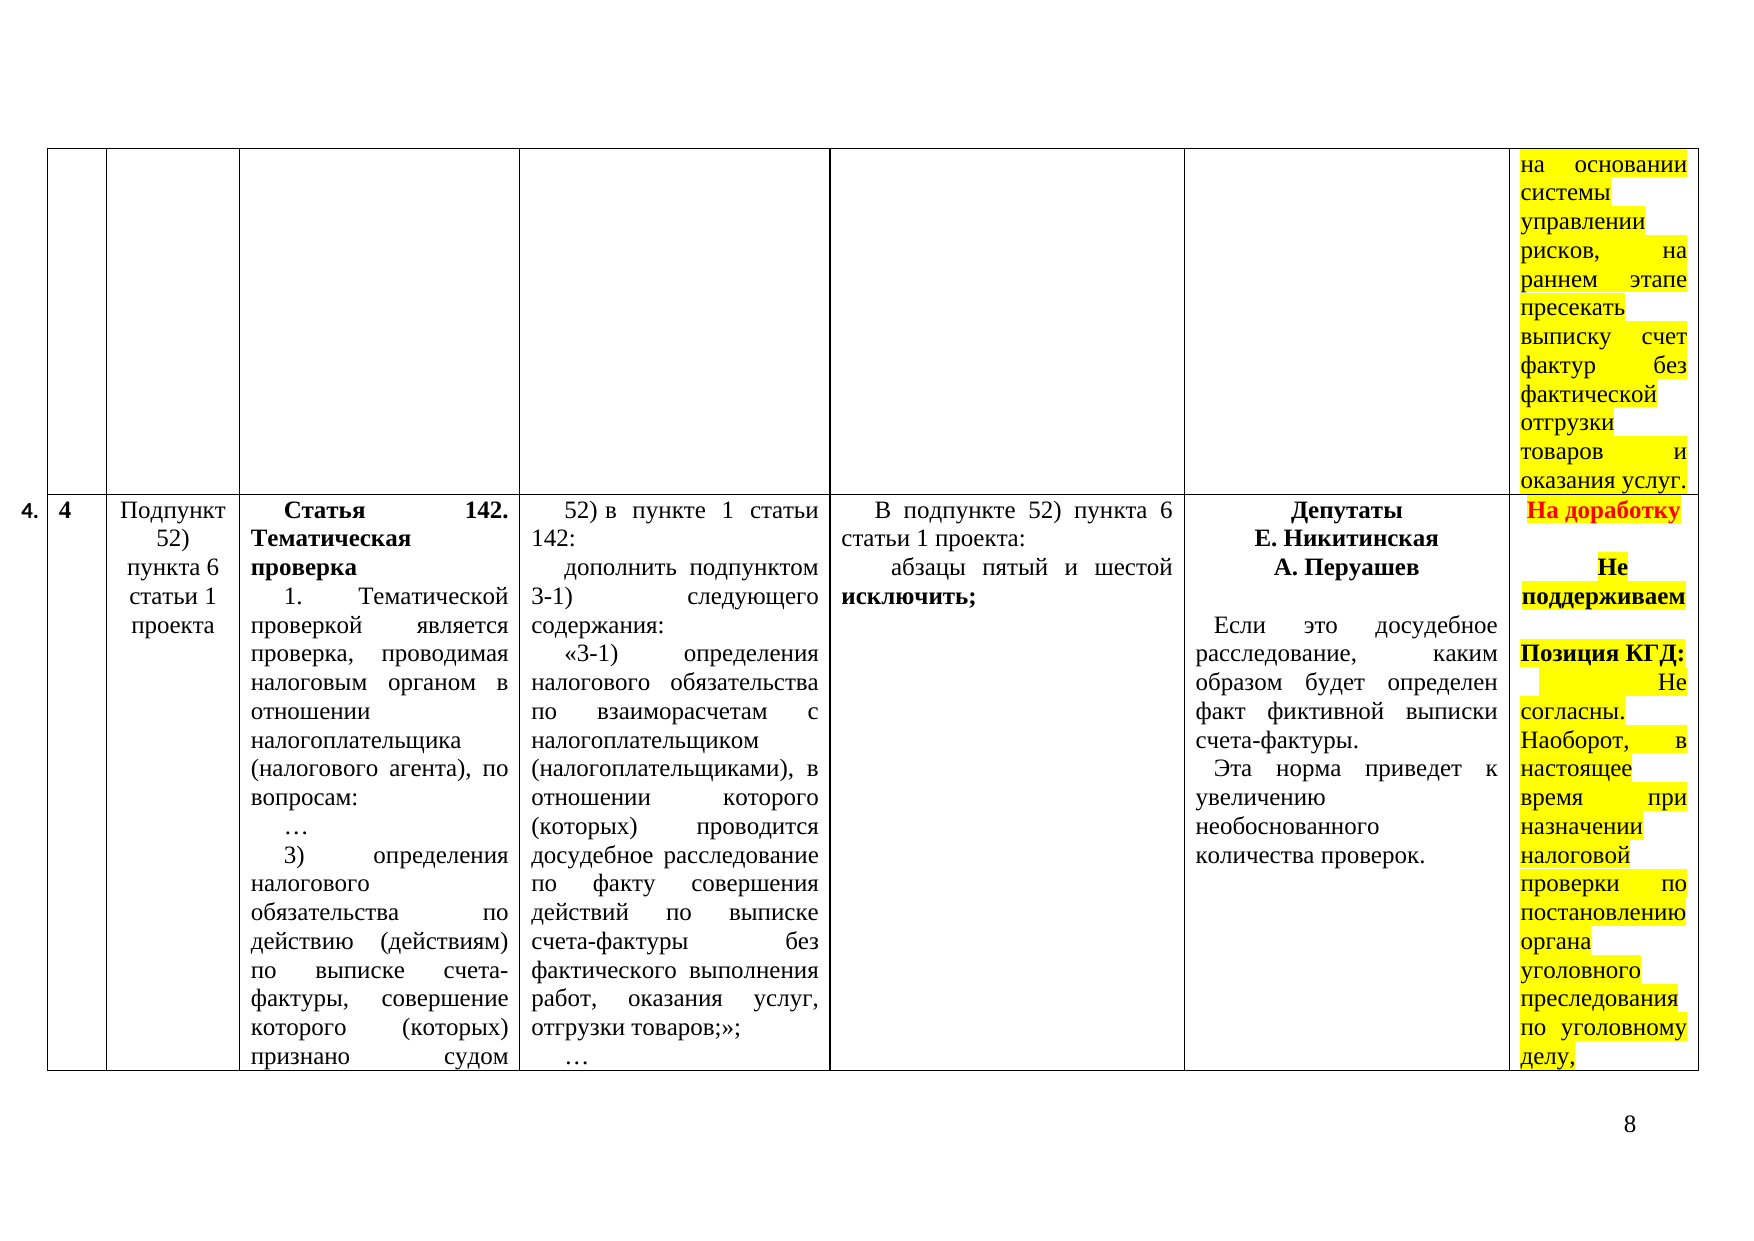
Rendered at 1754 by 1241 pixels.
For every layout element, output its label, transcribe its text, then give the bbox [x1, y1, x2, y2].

table_cell 3 [48, 149, 106, 494]
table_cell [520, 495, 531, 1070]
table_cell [831, 495, 1184, 1070]
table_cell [1185, 495, 1509, 1070]
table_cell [1510, 495, 1698, 1070]
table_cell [520, 149, 829, 494]
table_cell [240, 495, 519, 1070]
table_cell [107, 149, 239, 494]
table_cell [831, 149, 1184, 494]
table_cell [240, 149, 519, 494]
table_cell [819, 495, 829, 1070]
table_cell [1510, 149, 1698, 494]
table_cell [1185, 149, 1509, 494]
table_cell 4 [48, 495, 106, 1070]
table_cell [107, 495, 239, 1070]
